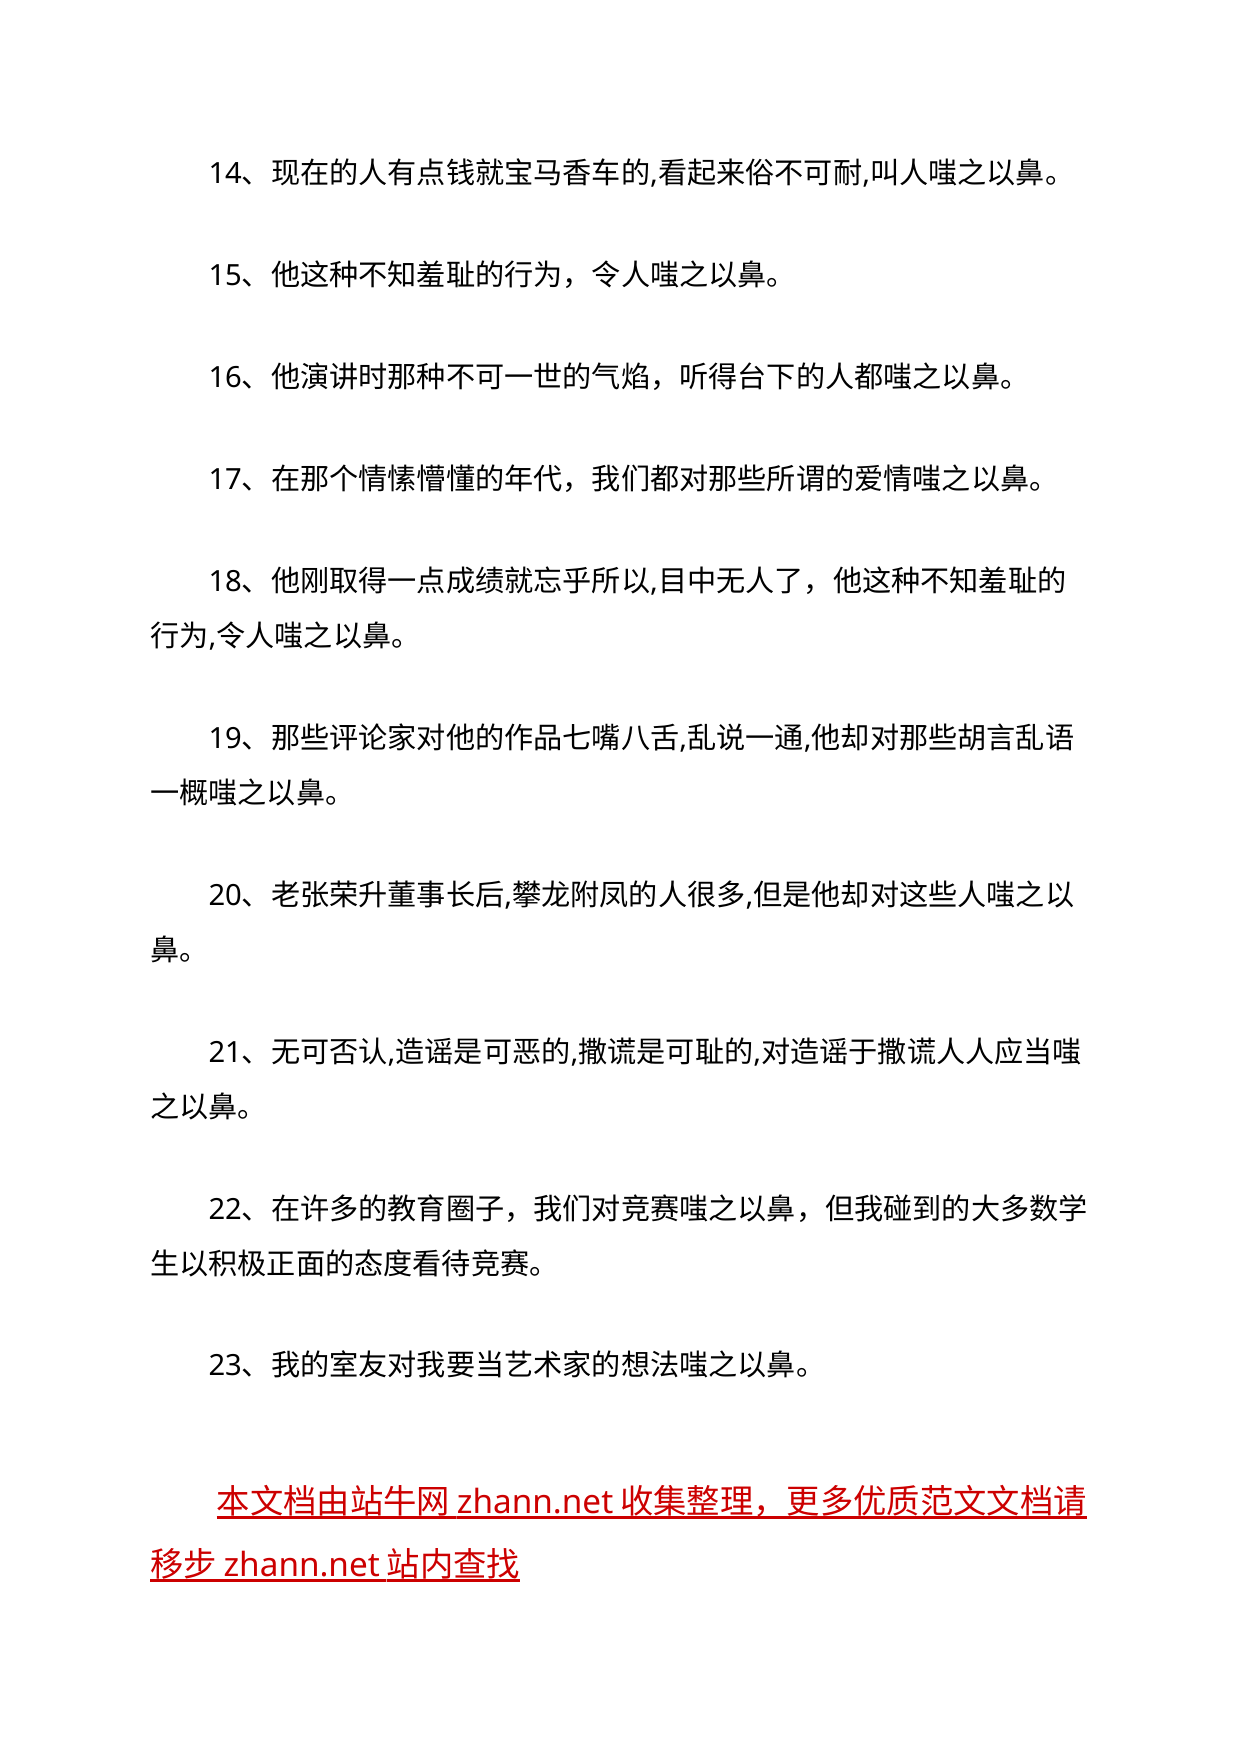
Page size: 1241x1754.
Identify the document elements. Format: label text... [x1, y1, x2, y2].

text 20、老张荣升董事长后,攀龙附凤的人很多,但是他却对这些人嗤之以鼻。 [150, 872, 1090, 969]
text 18、他刚取得一点成绩就忘乎所以,目中无人了，他这种不知羞耻的行为,令人嗤之以鼻。 [150, 558, 1090, 655]
text 21、无可否认,造谣是可恶的,撒谎是可耻的,对造谣于撒谎人人应当嗤之以鼻。 [150, 1028, 1090, 1126]
text 本文档由站牛网zhann.net收集整理，更多优质范文文档请移步zhann.net站内查找 [150, 1475, 1090, 1586]
text 22、在许多的教育圈子，我们对竞赛嗤之以鼻，但我碰到的大多数学生以积极正面的态度看待竞赛。 [150, 1185, 1090, 1282]
text 15、他这种不知羞耻的行为，令人嗤之以鼻。 [150, 252, 1090, 294]
text 16、他演讲时那种不可一世的气焰，听得台下的人都嗤之以鼻。 [150, 354, 1090, 396]
text 19、那些评论家对他的作品七嘴八舌,乱说一通,他却对那些胡言乱语一概嗤之以鼻。 [150, 715, 1090, 812]
text 17、在那个情愫懵懂的年代，我们都对那些所谓的爱情嗤之以鼻。 [150, 456, 1090, 498]
text 14、现在的人有点钱就宝马香车的,看起来俗不可耐,叫人嗤之以鼻。 [150, 150, 1090, 192]
text 23、我的室友对我要当艺术家的想法嗤之以鼻。 [150, 1342, 1090, 1384]
